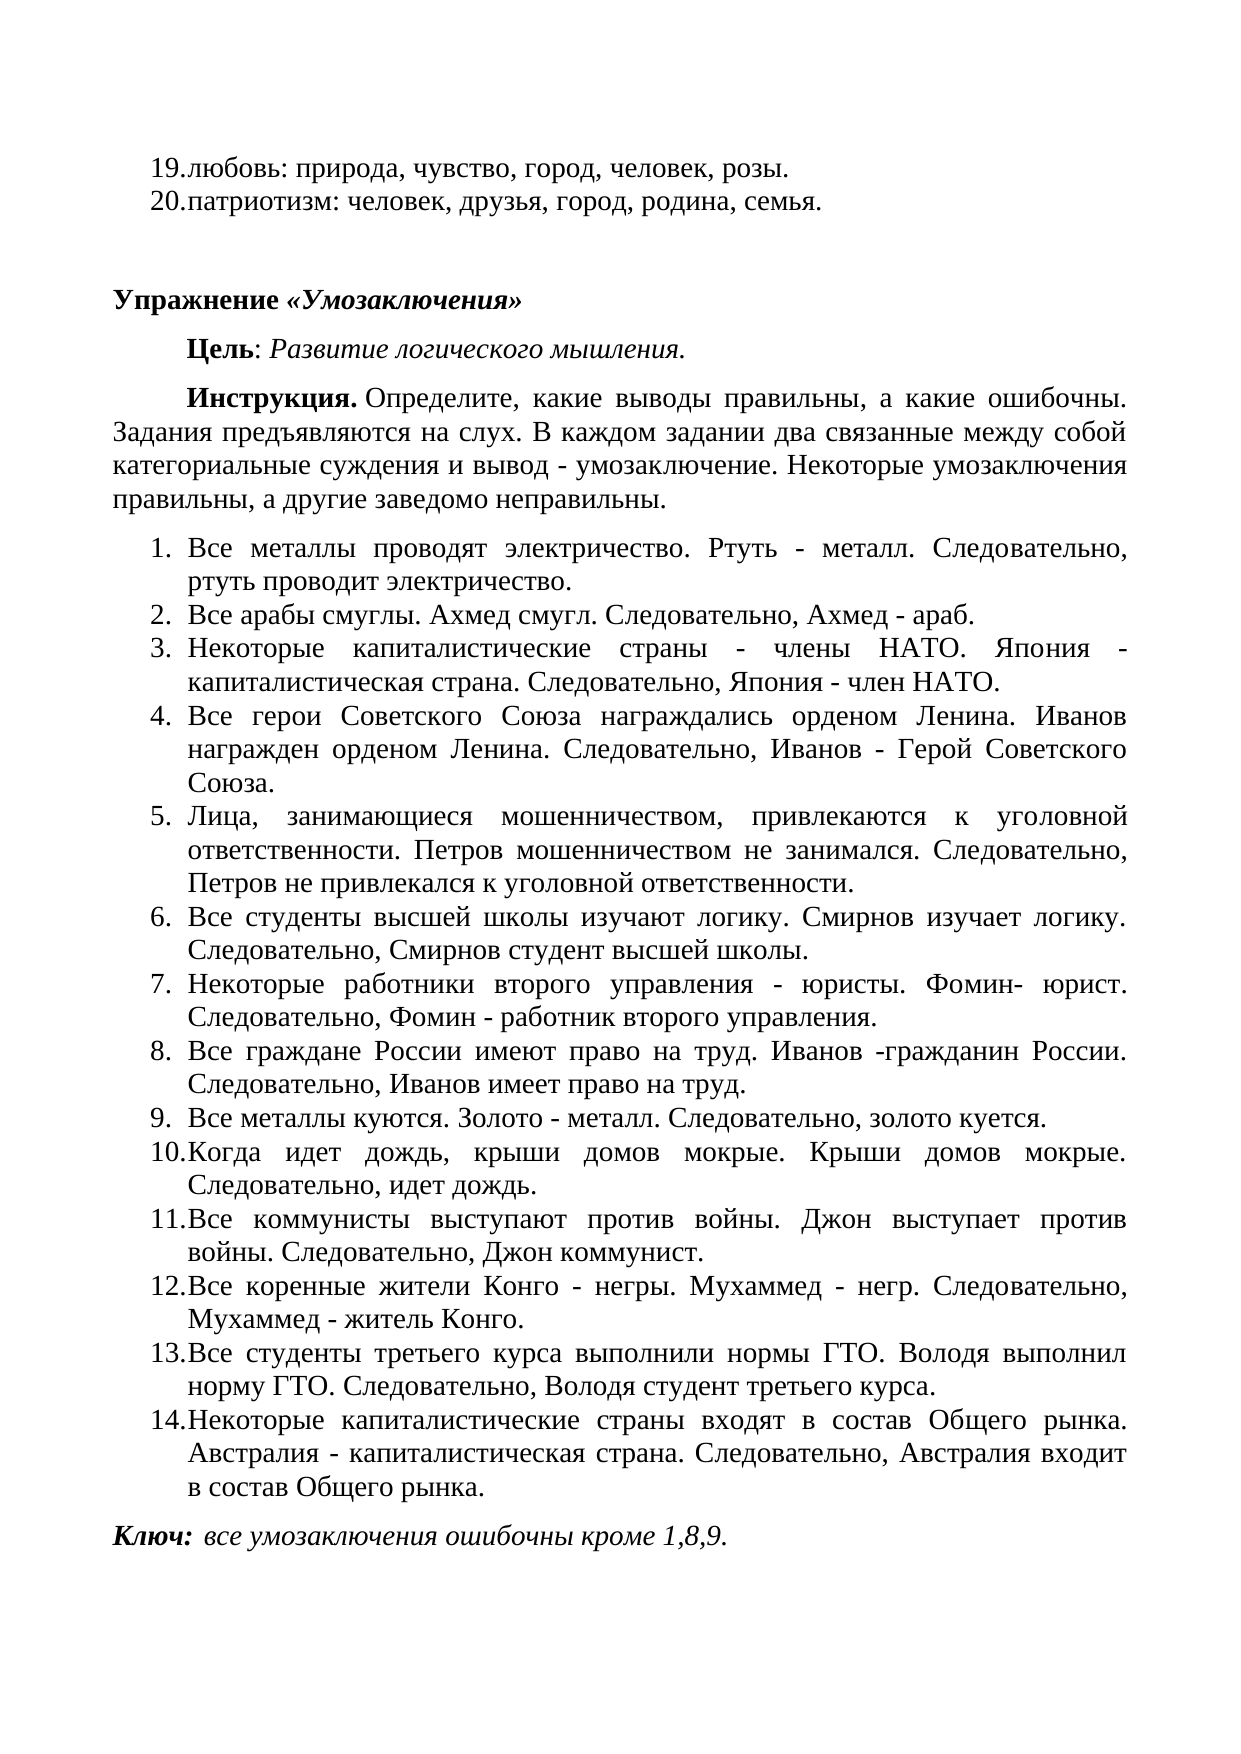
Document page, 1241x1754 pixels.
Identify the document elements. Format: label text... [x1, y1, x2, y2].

list Все коренные жители Конго - негры. Мухаммед - негр. Следовательно, Мухаммед - житель Конго. [150, 1268, 1128, 1335]
list Все металлы проводят электричество. Ртуть - металл. Следовательно, ртуть проводит электричество. [150, 530, 1128, 597]
list Все коммунисты выступают против войны. Джон выступает против войны. Следовательно, Джон коммунист. [150, 1201, 1128, 1268]
list Все студенты высшей школы изучают логику. Смирнов изучает логику. Следовательно, Смирнов студент высшей школы. [150, 899, 1128, 966]
list Все арабы смуглы. Ахмед смугл. Следовательно, Ахмед - араб. [150, 597, 1128, 631]
list Некоторые работники второго управления - юристы. Фомин- юрист. Следовательно, Фомин - работник второго управления. [150, 966, 1128, 1033]
list патриотизм: человек, друзья, город, родина, семья. [150, 183, 1128, 217]
list Все граждане России имеют право на труд. Иванов -гражданин России. Следовательно, Иванов имеет право на труд. [150, 1033, 1128, 1100]
text Упражнение «Умозаключения» [112, 282, 1128, 315]
text Цель: Развитие логического мышления. [112, 331, 1128, 364]
list Когда идет дождь, крыши домов мокрые. Крыши домов мокрые. Следовательно, идет дождь. [150, 1134, 1128, 1201]
list Все герои Советского Союза награждались орденом Ленина. Иванов награжден орденом Ленина. Следовательно, Иванов - Герой Советского Союза. [150, 698, 1128, 798]
list Все студенты третьего курса выполнили нормы ГТО. Володя выполнил норму ГТО. Следовательно, Володя студент третьего курса. [150, 1335, 1128, 1402]
list Некоторые капиталистические страны - члены НАТО. Япония - капиталистическая страна. Следовательно, Япония - член НАТО. [150, 631, 1128, 698]
list Лица, занимающиеся мошенничеством, привлекаются к уголовной ответственности. Петров мошенничеством не занимался. Следовательно, Петров не привлекался к уголовной ответственности. [150, 798, 1128, 899]
text Ключ: все умозаключения ошибочны кроме 1,8,9. [112, 1518, 1128, 1552]
list Некоторые капиталистические страны входят в состав Общего рынка. Австралия - капиталистическая страна. Следовательно, Австралия входит в состав Общего рынка. [150, 1402, 1128, 1503]
list Все металлы куются. Золото - металл. Следовательно, золото куется. [150, 1100, 1128, 1134]
text Инструкция. Определите, какие выводы правильны, а какие ошибочны. Задания предъявляются на слух. В каждом задании два связанные между собой категориальные суждения и вывод - умозаключение. Некоторые умозаключения правильны, а другие заведомо неправильны. [112, 380, 1128, 514]
list любовь: природа, чувство, город, человек, розы. [150, 150, 1128, 183]
